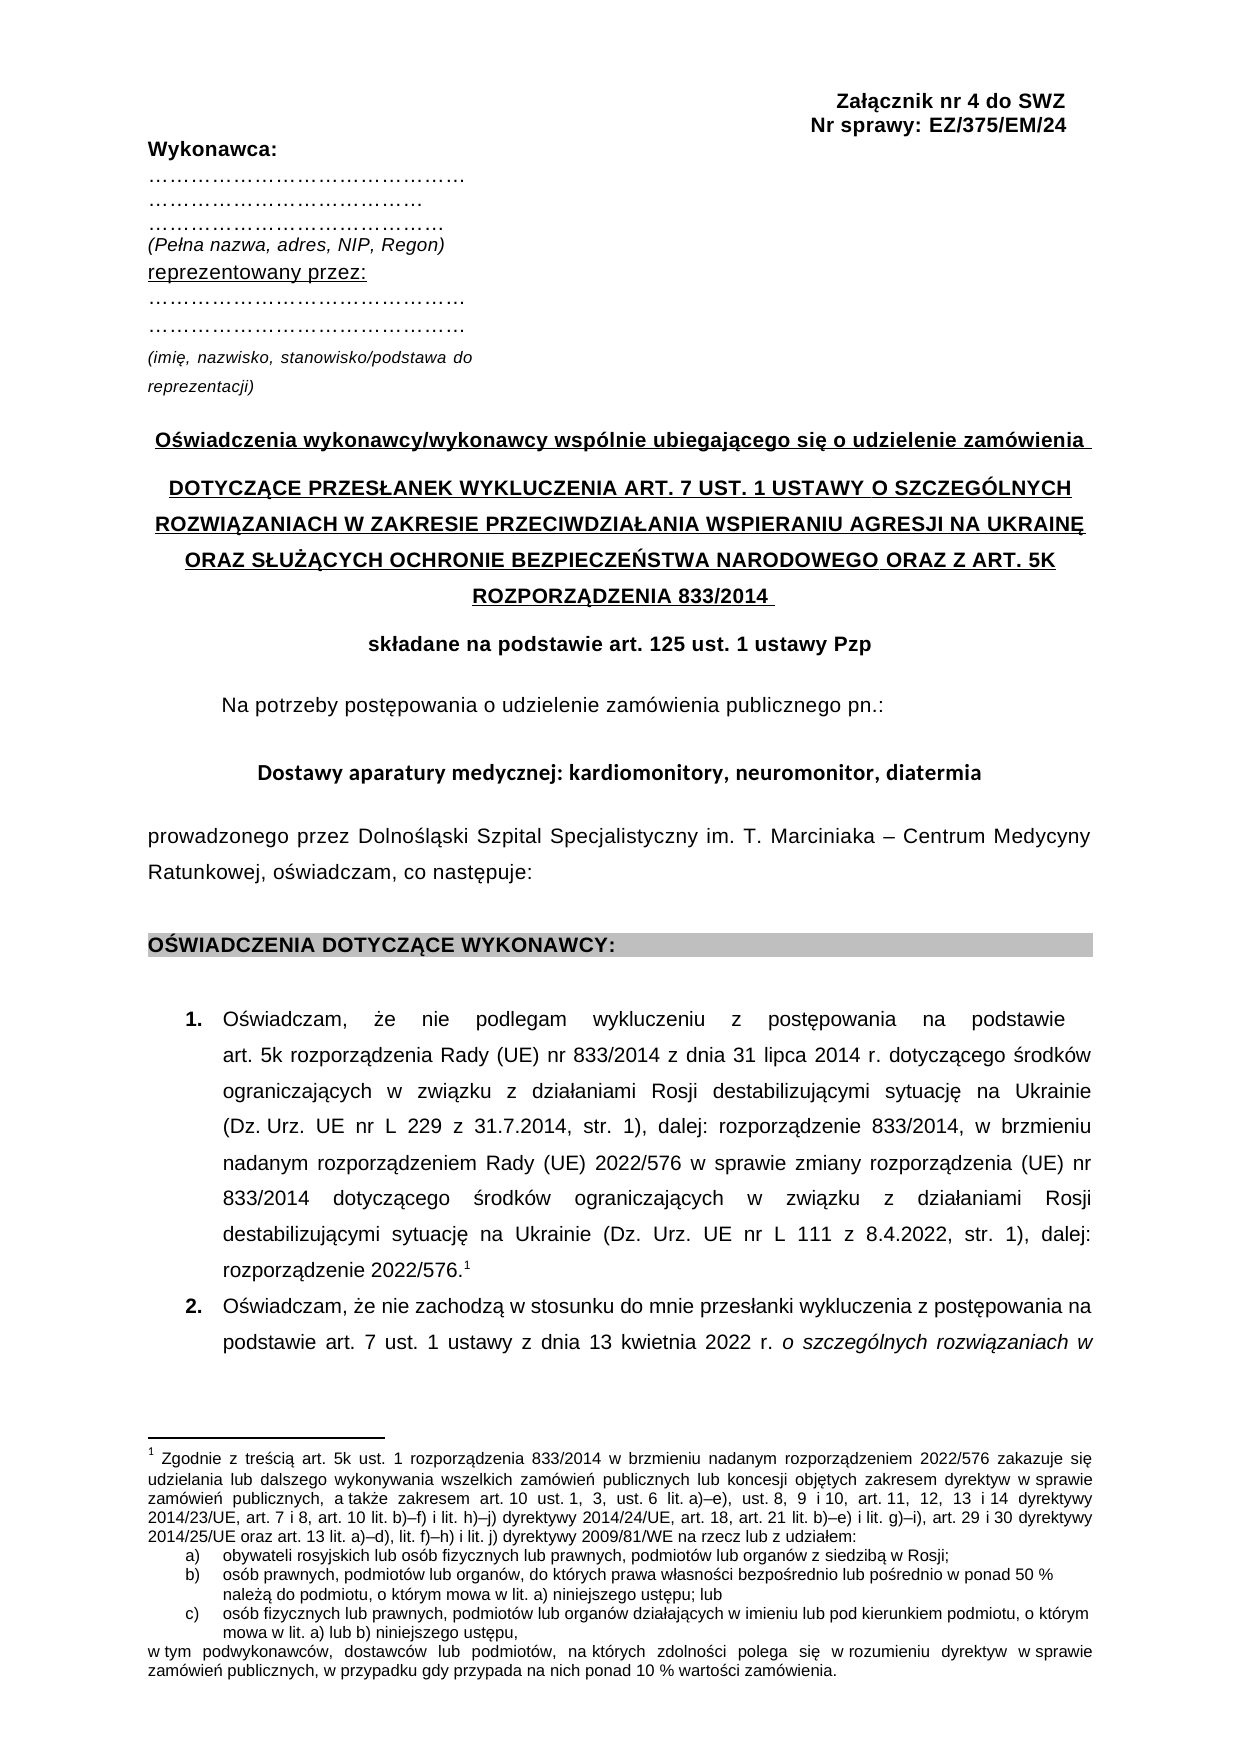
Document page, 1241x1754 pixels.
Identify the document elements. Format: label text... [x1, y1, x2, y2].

list Oświadczam, że nie podlegam wykluczeniu z postępowania na podstawie art. 5k rozporządzenia Rady (UE) nr 833/2014 z dnia 31 lipca 2014 r. dotyczącego środków ograniczających w związku z działaniami Rosji destabilizującymi sytuację na Ukrainie (Dz. Urz. UE nr L 229 z 31.7.2014, str. 1), dalej: rozporządzenie 833/2014, w brzmieniu nadanym rozporządzeniem Rady (UE) 2022/576 w sprawie zmiany rozporządzenia (UE) nr 833/2014 dotyczącego środków ograniczających w związku z działaniami Rosji destabilizującymi sytuację na Ukrainie (Dz. Urz. UE nr L 111 z 8.4.2022, str. 1), dalej: rozporządzenie 2022/576. [185, 1007, 1093, 1282]
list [185, 1294, 1093, 1354]
text Nr sprawy: EZ/375/EM/24 [605, 113, 1093, 137]
text DOTYCZĄCE PRZESŁANEK WYKLUCZENIA ART. 7 UST. 1 USTAWY o szczególnych rozwiązaniach w zakresie przeciwdziałania wspieraniu agresji na Ukrainę oraz służących ochronie bezpieczeństwa narodowego ORAZ Z ART. 5K ROZPORZĄDZENIA 833/2014 [148, 476, 1093, 608]
text Wykonawca: [148, 137, 1093, 161]
text Dostawy aparatury medycznej: kardiomonitory, neuromonitor, diatermia [148, 758, 1093, 786]
text ……………………………………………………………………………… [148, 285, 472, 336]
text składane na podstawie art. 125 ust. 1 ustawy Pzp [148, 632, 1093, 656]
text (imię, nazwisko, stanowisko/podstawa do reprezentacji) [148, 340, 472, 398]
text Na potrzeby postępowania o udzielenie zamówienia publicznego pn.: [148, 693, 1093, 717]
text (Pełna nazwa, adres, NIP, Regon) [148, 234, 472, 256]
text Załącznik nr 4 do SWZ [738, 89, 1093, 113]
text OŚWIADCZENIA DOTYCZĄCE WYKONAWCY: [148, 933, 1093, 957]
text …………………………………… [148, 210, 472, 234]
text ………………………………………………………………………… [148, 162, 472, 210]
text reprezentowany przez: [148, 256, 1093, 285]
text Oświadczenia wykonawcy/wykonawcy wspólnie ubiegającego się o udzielenie zamówienia [148, 427, 1093, 451]
text prowadzonego przez Dolnośląski Szpital Specjalistyczny im. T. Marciniaka – Centrum Medycyny Ratunkowej, oświadczam, co następuje: [148, 824, 1093, 884]
